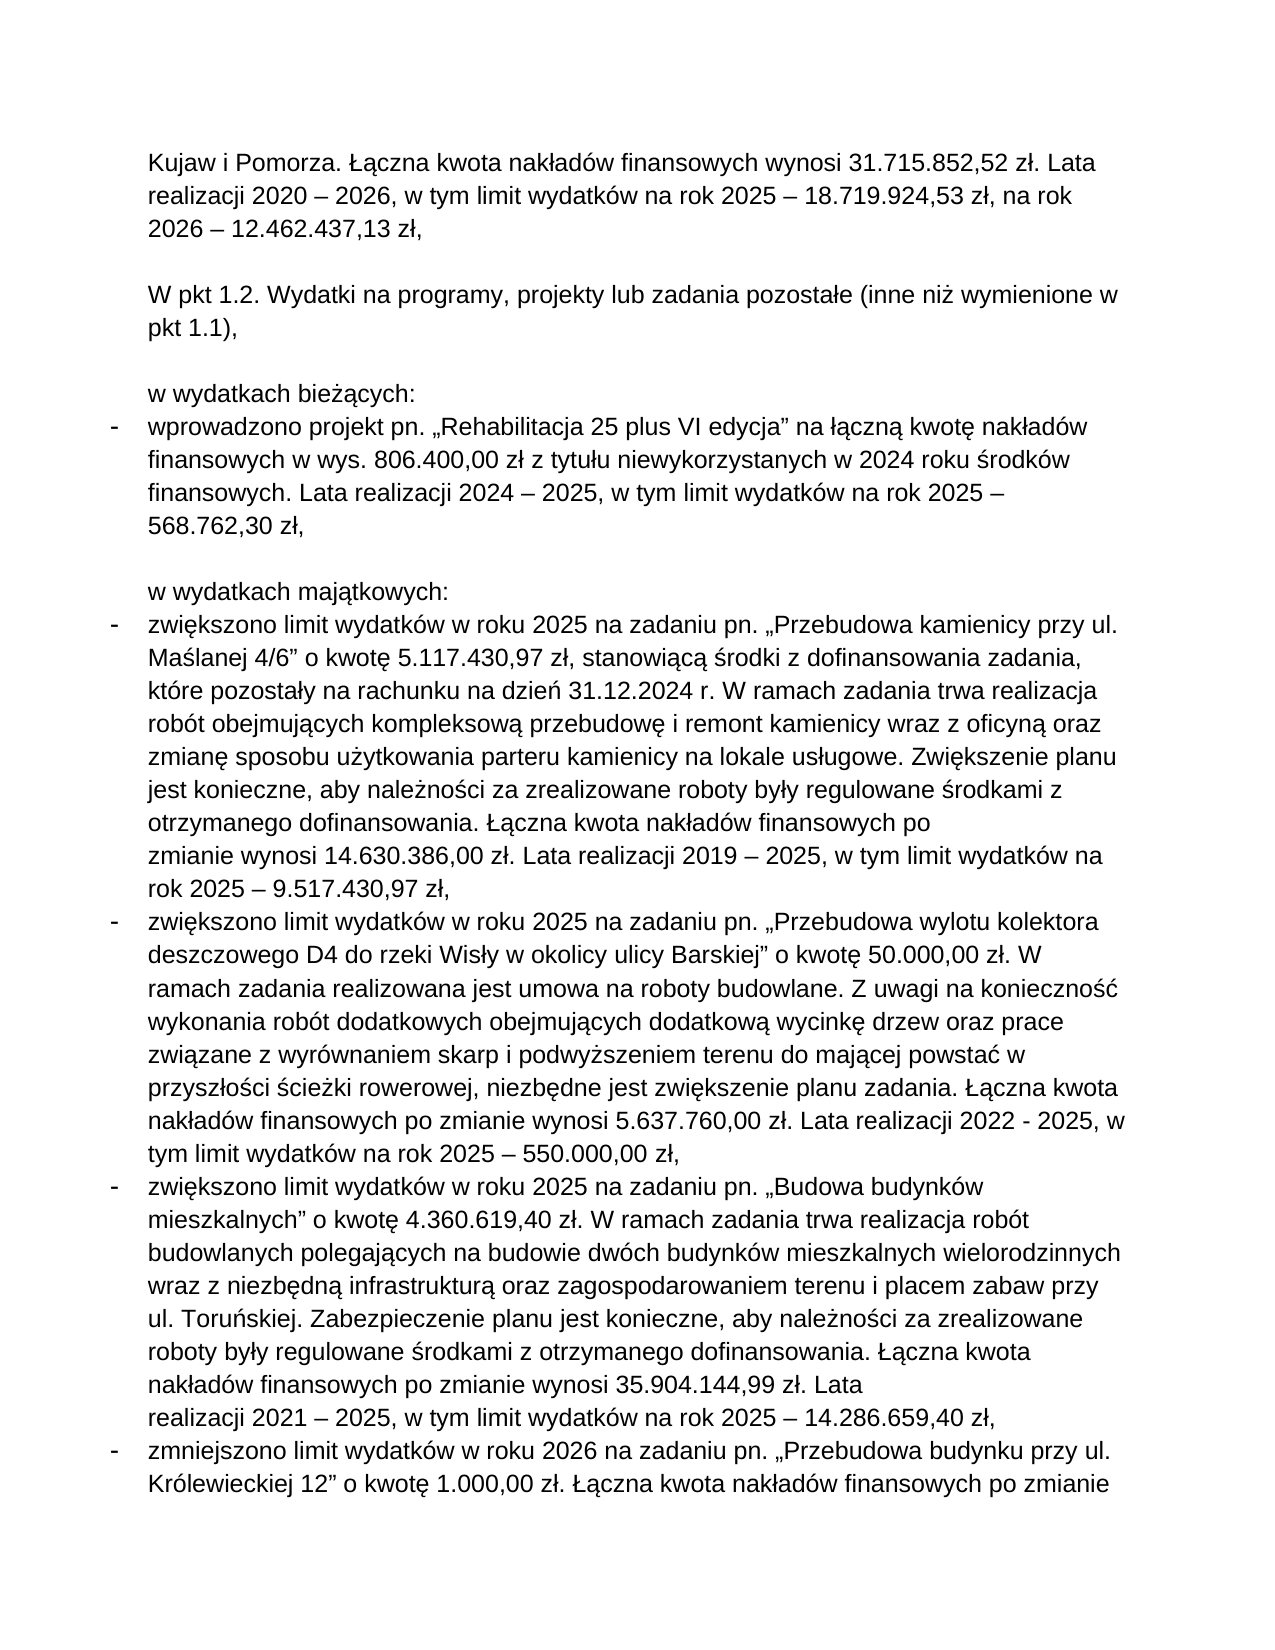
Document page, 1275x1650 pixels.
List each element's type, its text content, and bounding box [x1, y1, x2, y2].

text W pkt 1.2. Wydatki na programy, projekty lub zadania pozostałe (inne niż wymienione w pkt 1.1), [148, 280, 1127, 342]
list wprowadzono projekt pn. „Rehabilitacja 25 plus VI edycja” na łączną kwotę nakładów finansowych w wys. 806.400,00 zł z tytułu niewykorzystanych w 2024 roku środków finansowych. Lata realizacji 2024 – 2025, w tym limit wydatków na rok 2025 – 568.762,30 zł, [110, 412, 1127, 540]
text w wydatkach bieżących: [148, 379, 1127, 408]
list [110, 148, 1127, 242]
text w wydatkach majątkowych: [148, 577, 1127, 606]
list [110, 1436, 1127, 1498]
list zwiększono limit wydatków w roku 2025 na zadaniu pn. „Budowa budynków mieszkalnych” o kwotę 4.360.619,40 zł. W ramach zadania trwa realizacja robót budowlanych polegających na budowie dwóch budynków mieszkalnych wielorodzinnych wraz z niezbędną infrastrukturą oraz zagospodarowaniem terenu i placem zabaw przy ul. Toruńskiej. Zabezpieczenie planu jest konieczne, aby należności za zrealizowane roboty były regulowane środkami z otrzymanego dofinansowania. Łączna kwota nakładów finansowych po zmianie wynosi 35.904.144,99 zł. Lata realizacji 2021 – 2025, w tym limit wydatków na rok 2025 – 14.286.659,40 zł, [110, 1172, 1127, 1432]
list zwiększono limit wydatków w roku 2025 na zadaniu pn. „Przebudowa kamienicy przy ul. Maślanej 4/6” o kwotę 5.117.430,97 zł, stanowiącą środki z dofinansowania zadania, które pozostały na rachunku na dzień 31.12.2024 r. W ramach zadania trwa realizacja robót obejmujących kompleksową przebudowę i remont kamienicy wraz z oficyną oraz zmianę sposobu użytkowania parteru kamienicy na lokale usługowe. Zwiększenie planu jest konieczne, aby należności za zrealizowane roboty były regulowane środkami z otrzymanego dofinansowania. Łączna kwota nakładów finansowych po zmianie wynosi 14.630.386,00 zł. Lata realizacji 2019 – 2025, w tym limit wydatków na rok 2025 – 9.517.430,97 zł, [110, 610, 1127, 903]
list zwiększono limit wydatków w roku 2025 na zadaniu pn. „Przebudowa wylotu kolektora deszczowego D4 do rzeki Wisły w okolicy ulicy Barskiej” o kwotę 50.000,00 zł. W ramach zadania realizowana jest umowa na roboty budowlane. Z uwagi na konieczność wykonania robót dodatkowych obejmujących dodatkową wycinkę drzew oraz prace związane z wyrównaniem skarp i podwyższeniem terenu do mającej powstać w przyszłości ścieżki rowerowej, niezbędne jest zwiększenie planu zadania. Łączna kwota nakładów finansowych po zmianie wynosi 5.637.760,00 zł. Lata realizacji 2022 - 2025, w tym limit wydatków na rok 2025 – 550.000,00 zł, [110, 907, 1127, 1167]
